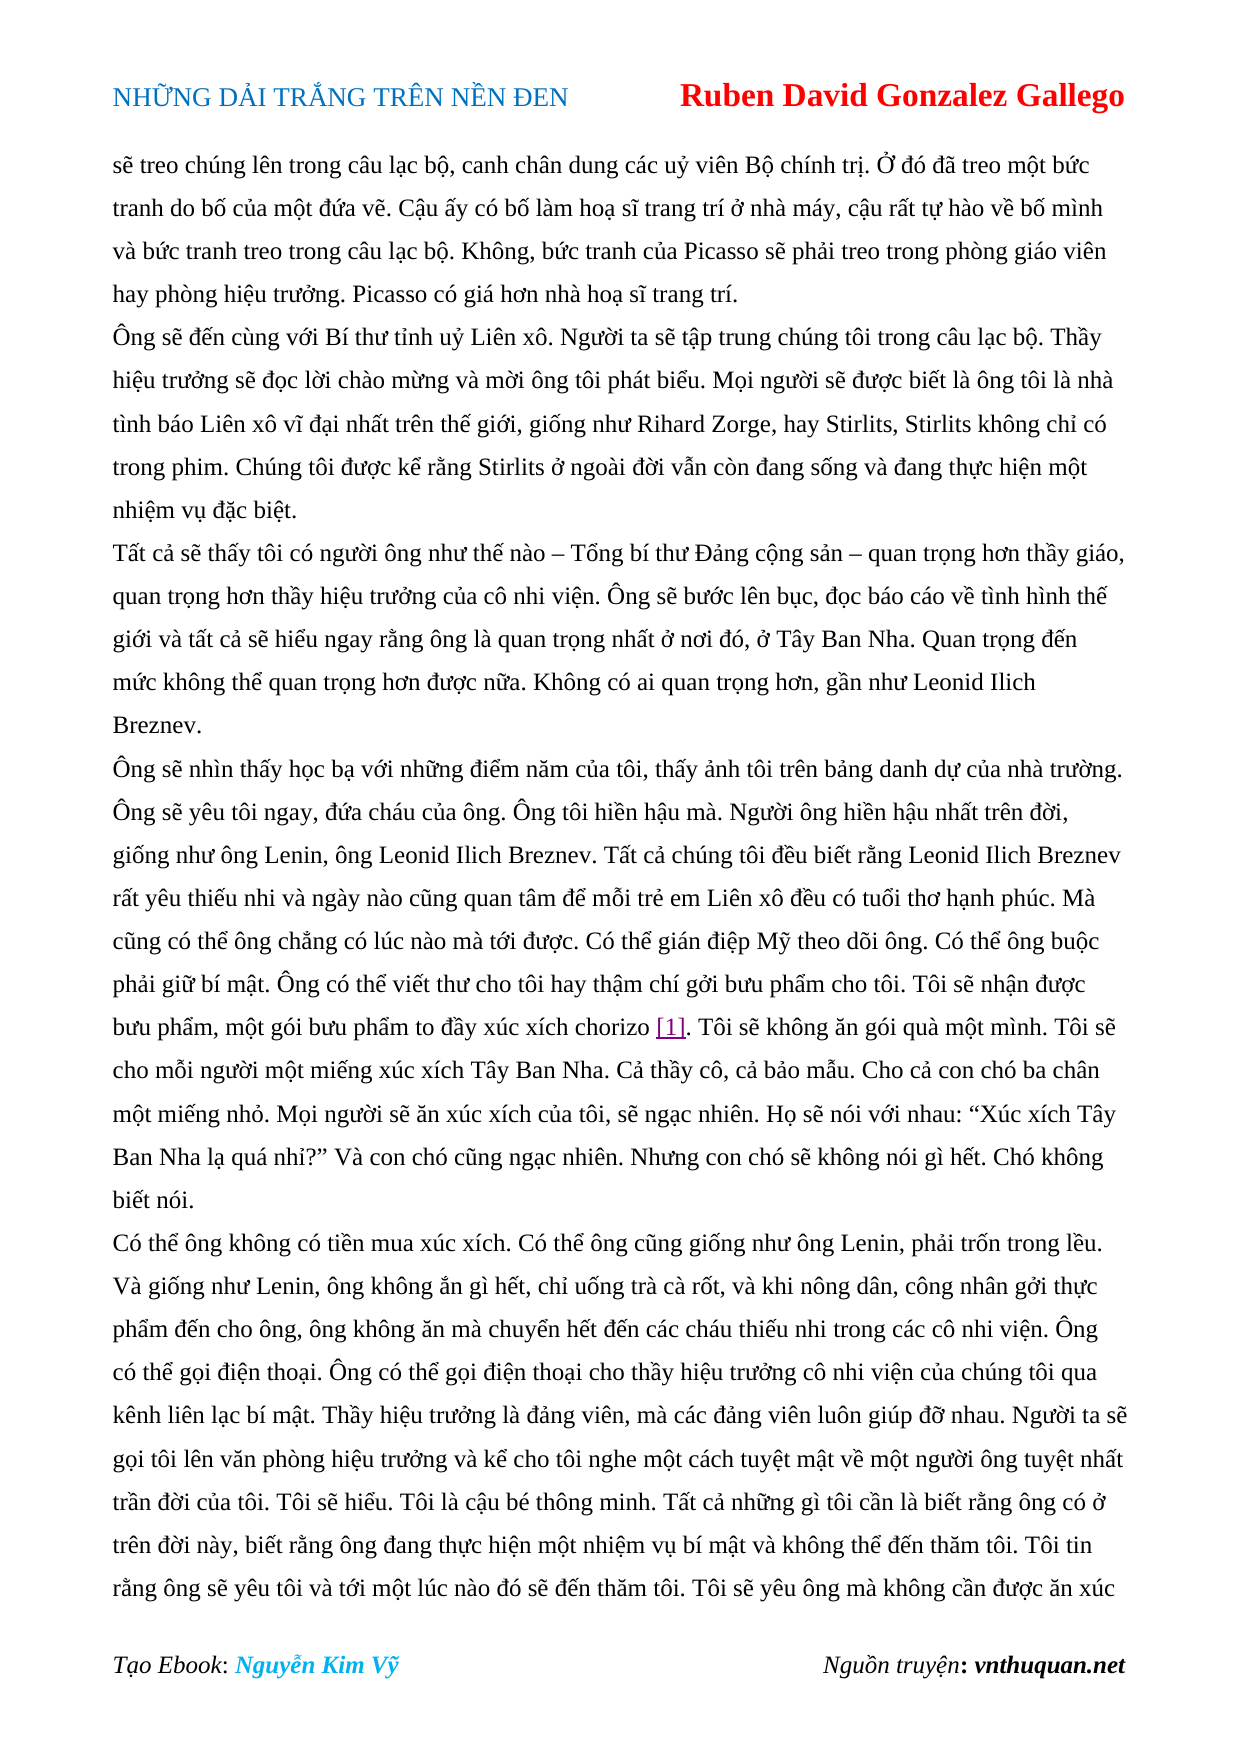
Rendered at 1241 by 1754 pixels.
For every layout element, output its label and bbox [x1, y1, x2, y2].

text [112, 150, 1128, 1602]
